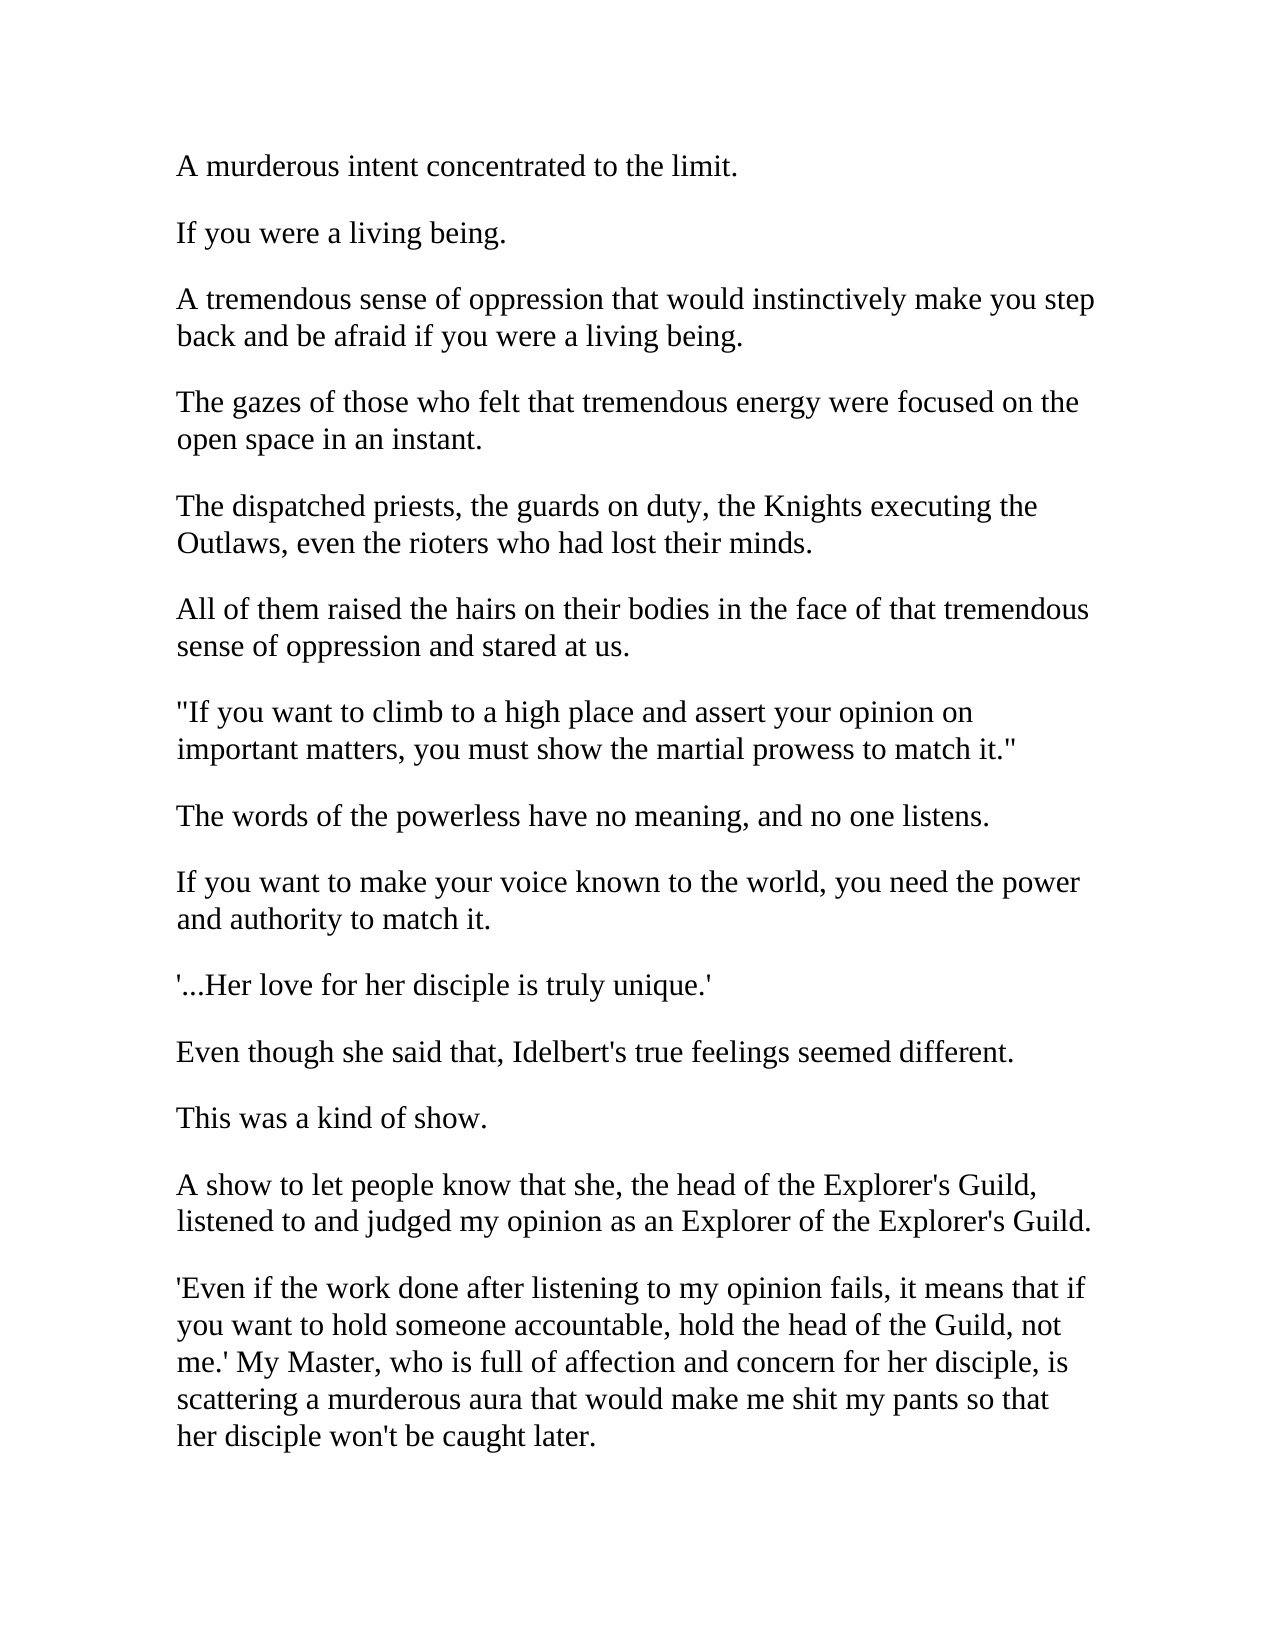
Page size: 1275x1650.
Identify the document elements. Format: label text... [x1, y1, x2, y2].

text 'Even if the work done after listening to my opinion fails, it means that if you want to hold someone accountable, hold the head of the Guild, not me.' My Master, who is full of affection and concern for her disciple, is scattering a murderous aura that would make me shit my pants so that her disciple won't be caught later. [176, 1269, 1096, 1453]
text Even though she said that, Idelbert's true feelings seemed different. [176, 1033, 1096, 1069]
text The gazes of those who felt that tremendous energy were focused on the open space in an instant. [176, 384, 1096, 457]
text A show to let people know that she, the head of the Explorer's Guild, listened to and judged my opinion as an Explorer of the Explorer's Guild. [176, 1166, 1096, 1239]
text The dispatched priests, the guards on duty, the Knights executing the Outlaws, even the rioters who had lost their minds. [176, 487, 1096, 560]
text "If you want to climb to a high place and assert your opinion on important matters, you must show the martial prowess to match it." [176, 694, 1096, 767]
text The words of the powerless have no meaning, and no one listens. [176, 797, 1096, 833]
text This was a kind of show. [176, 1099, 1096, 1135]
text If you were a living being. [176, 214, 1096, 250]
text If you want to make your voice known to the world, you need the power and authority to match it. [176, 863, 1096, 936]
text '...Her love for her disciple is truly unique.' [176, 967, 1096, 1003]
text All of them raised the hairs on their bodies in the face of that tremendous sense of oppression and stared at us. [176, 590, 1096, 663]
text A murderous intent concentrated to the limit. [176, 148, 1096, 183]
text A tremendous sense of oppression that would instinctively make you step back and be afraid if you were a living being. [176, 280, 1096, 353]
